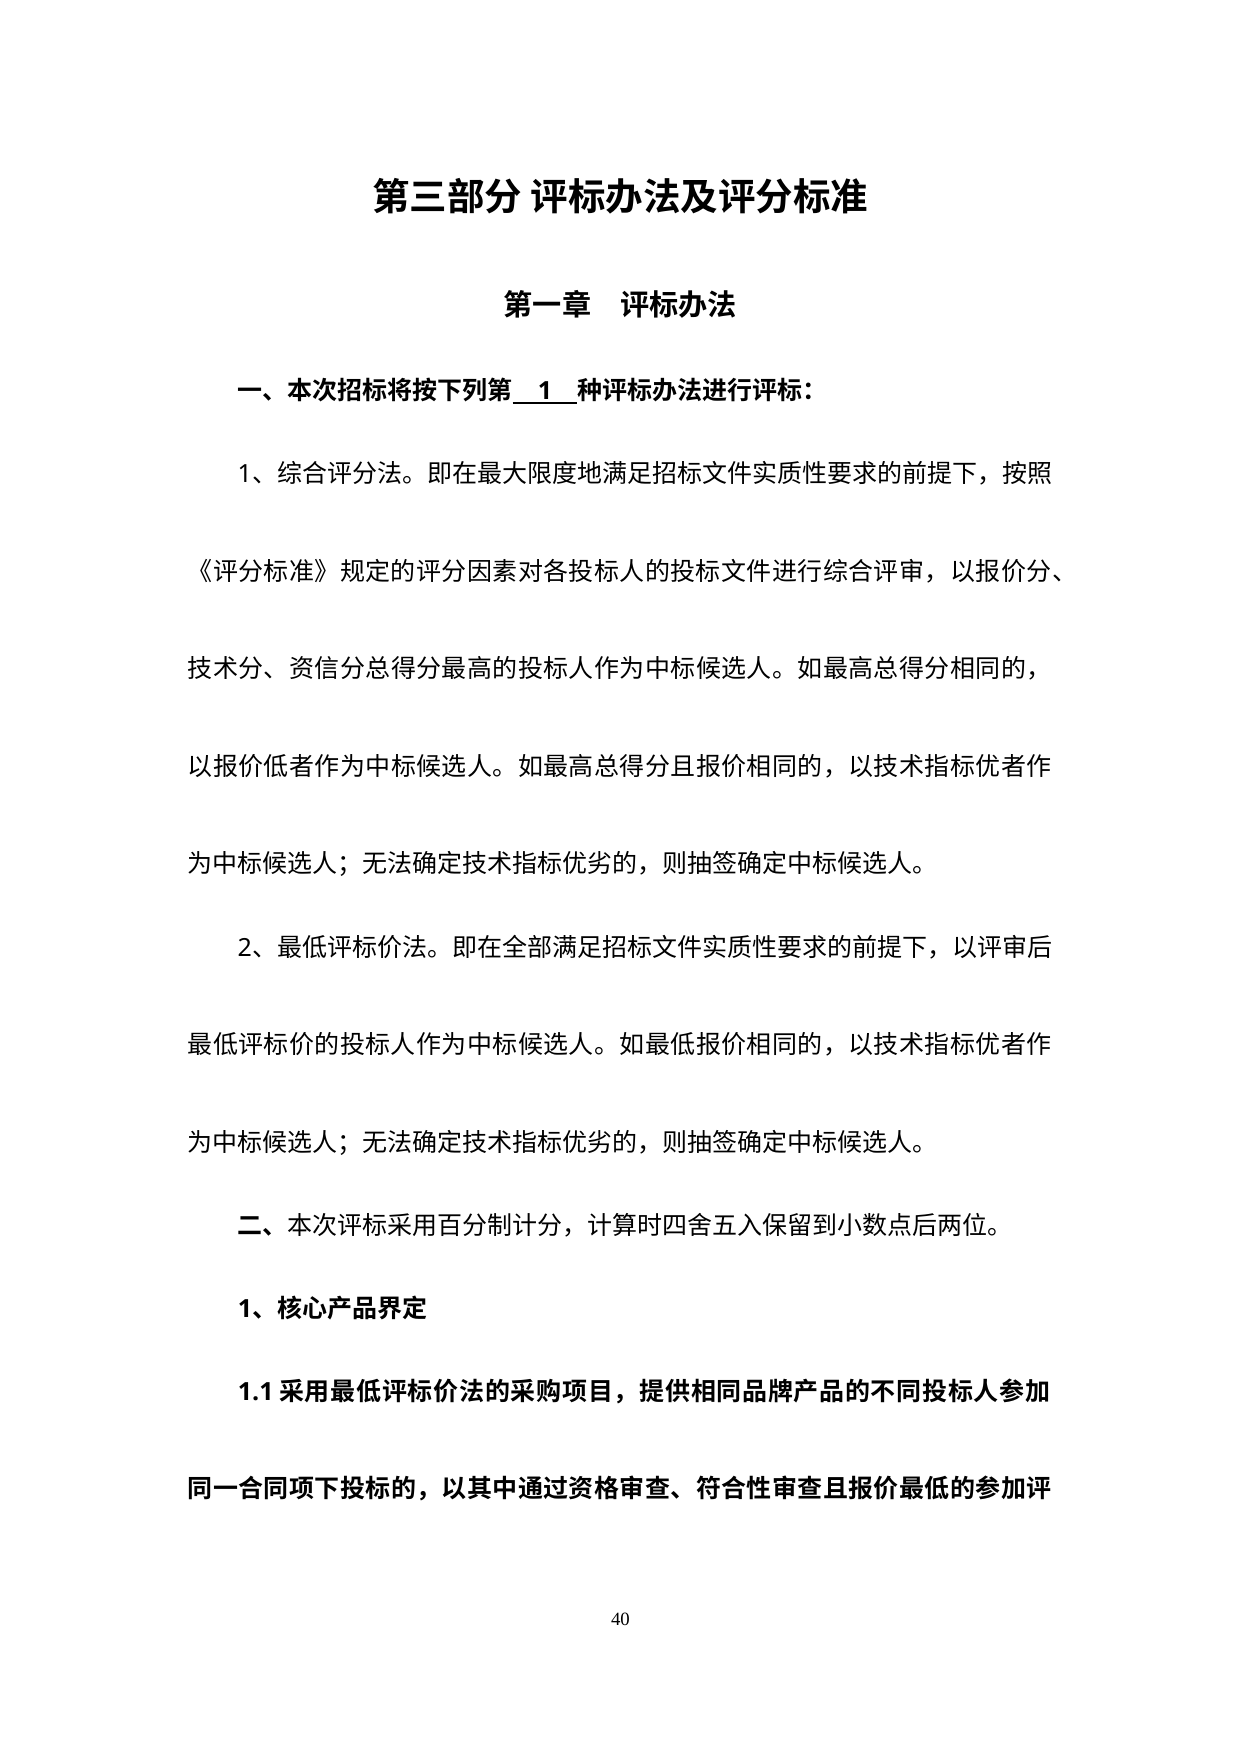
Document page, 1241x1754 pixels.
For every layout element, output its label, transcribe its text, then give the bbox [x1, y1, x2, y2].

text 1、综合评分法。即在最大限度地满足招标文件实质性要求的前提下，按照《评分标准》规定的评分因素对各投标人的投标文件进行综合评审，以报价分、技术分、资信分总得分最高的投标人作为中标候选人。如最高总得分相同的，以报价低者作为中标候选人。如最高总得分且报价相同的，以技术指标优者作为中标候选人；无法确定技术指标优劣的，则抽签确定中标候选人。 [187, 439, 1053, 894]
text 第三部分 评标办法及评分标准 [187, 162, 1053, 227]
text 一、本次招标将按下列第 1 种评标办法进行评标： [187, 356, 1053, 421]
text 2、最低评标价法。即在全部满足招标文件实质性要求的前提下，以评审后最低评标价的投标人作为中标候选人。如最低报价相同的，以技术指标优者作为中标候选人；无法确定技术指标优劣的，则抽签确定中标候选人。 [187, 913, 1053, 1173]
subtitle 第一章 评标办法 [187, 270, 1053, 335]
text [187, 1357, 1053, 1519]
text 二、本次评标采用百分制计分，计算时四舍五入保留到小数点后两位。 [187, 1191, 1053, 1256]
text 1、核心产品界定 [187, 1274, 1053, 1339]
